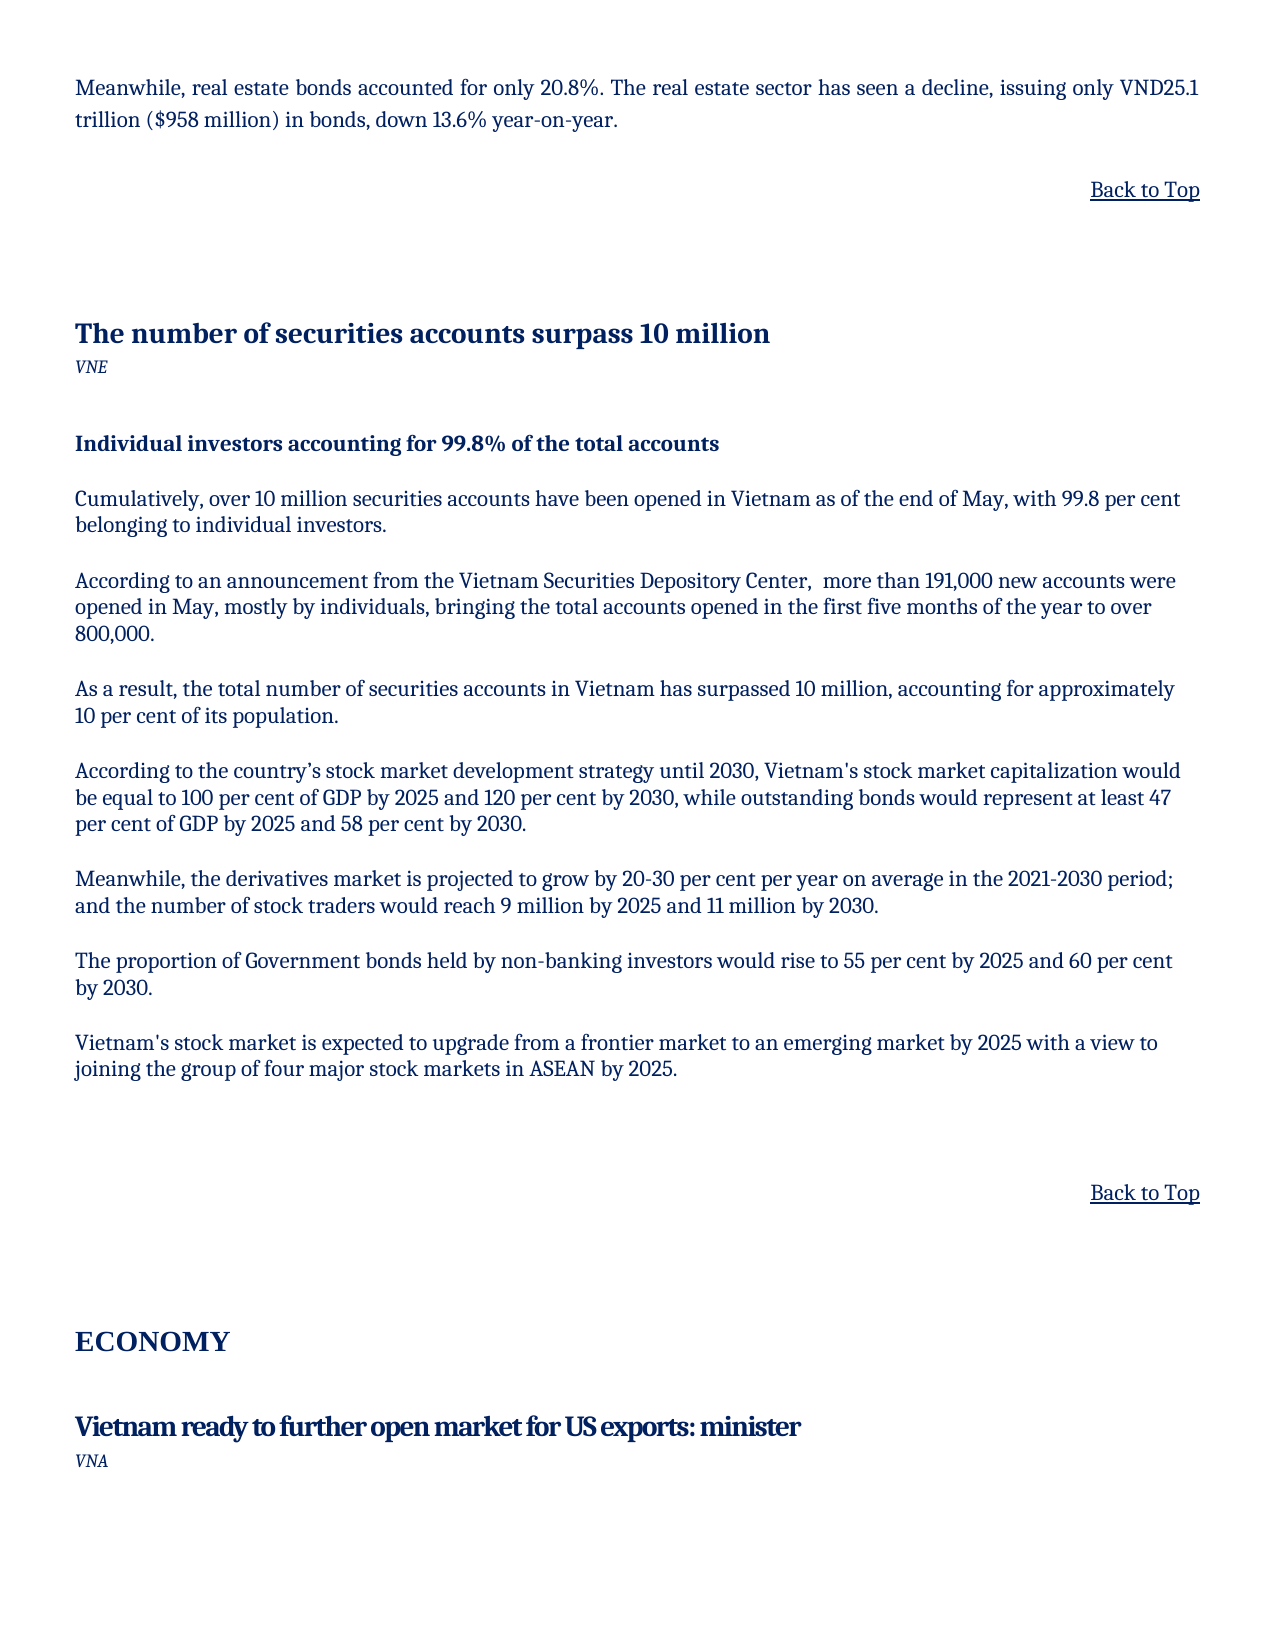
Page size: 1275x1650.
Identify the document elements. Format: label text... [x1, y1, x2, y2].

text Back to Top [75, 167, 1200, 206]
text VNA [75, 1451, 1200, 1472]
text Vietnam's stock market is expected to upgrade from a frontier market to an emerging market by 2025 with a view to joining the group of four major stock markets in ASEAN by 2025. [75, 1030, 1200, 1083]
text The proportion of Government bonds held by non-banking investors would rise to 55 per cent by 2025 and 60 per cent by 2030. [75, 948, 1200, 1001]
subtitle The number of securities accounts surpass 10 million [75, 318, 1200, 351]
text According to an announcement from the Vietnam Securities Depository Center, more than 191,000 new accounts were opened in May, mostly by individuals, bringing the total accounts opened in the first five months of the year to over 800,000. [75, 568, 1200, 647]
text Back to Top [75, 1171, 1200, 1209]
text As a result, the total number of securities accounts in Vietnam has surpassed 10 million, accounting for approximately 10 per cent of its population. [75, 676, 1200, 729]
text Cumulatively, over 10 million securities accounts have been opened in Vietnam as of the end of May, with 99.8 per cent belonging to individual investors. [75, 486, 1200, 539]
subtitle ECONOMY [75, 1324, 1200, 1357]
text Meanwhile, real estate bonds accounted for only 20.8%. The real estate sector has seen a decline, issuing only VND25.1 trillion ($958 million) in bonds, down 13.6% year-on-year. [75, 75, 1200, 133]
text Individual investors accounting for 99.8% of the total accounts [75, 430, 1200, 457]
text VNE [75, 356, 1200, 378]
text Vietnam ready to further open market for US exports: minister [75, 1410, 1200, 1444]
text Meanwhile, the derivatives market is projected to grow by 20-30 per cent per year on average in the 2021-2030 period; and the number of stock traders would reach 9 million by 2025 and 11 million by 2030. [75, 866, 1200, 919]
text According to the country’s stock market development strategy until 2030, Vietnam's stock market capitalization would be equal to 100 per cent of GDP by 2025 and 120 per cent by 2030, while outstanding bonds would represent at least 47 per cent of GDP by 2025 and 58 per cent by 2030. [75, 758, 1200, 837]
